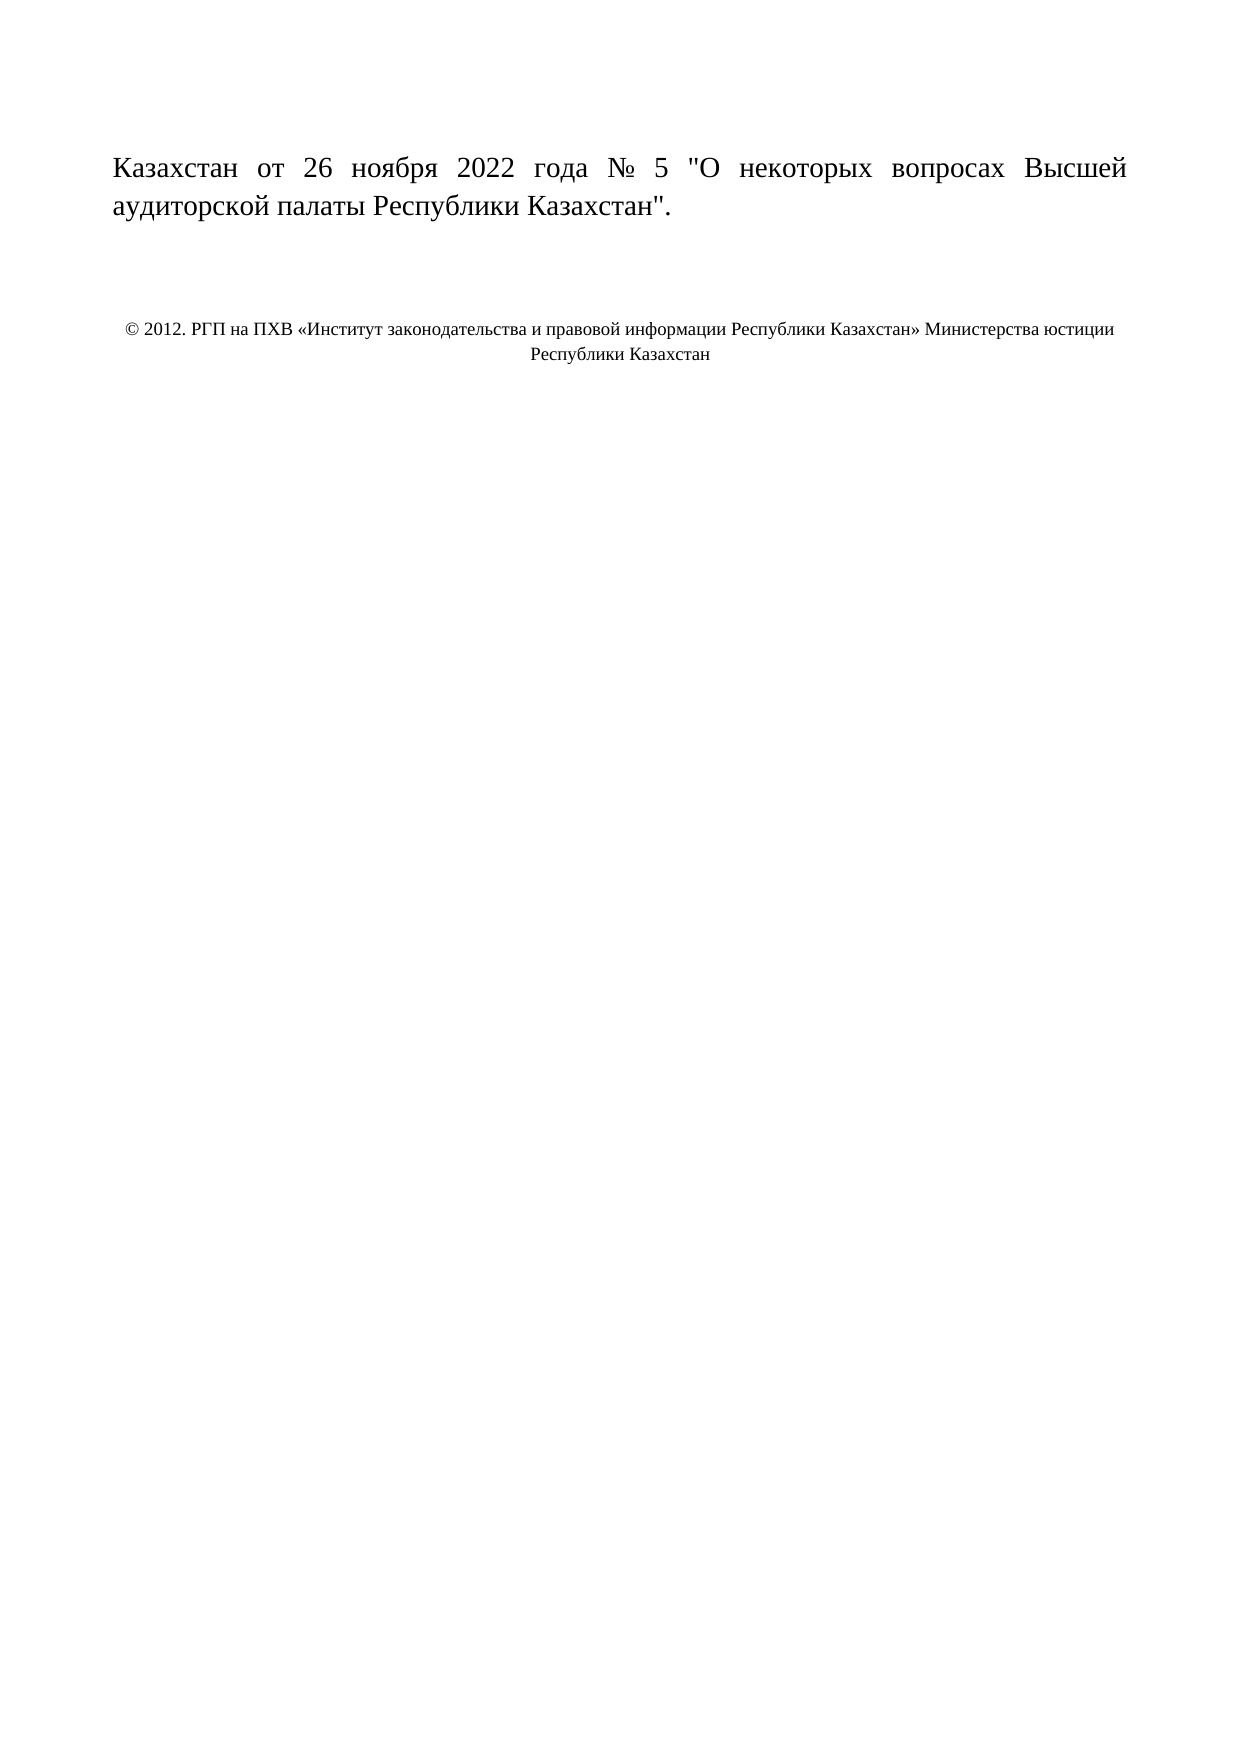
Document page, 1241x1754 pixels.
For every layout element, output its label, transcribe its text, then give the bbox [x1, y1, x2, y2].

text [112, 150, 1128, 222]
text © 2012. РГП на ПХВ «Институт законодательства и правовой информации Республики Казахстан» Министерства юстиции Республики Казахстан [112, 318, 1128, 364]
